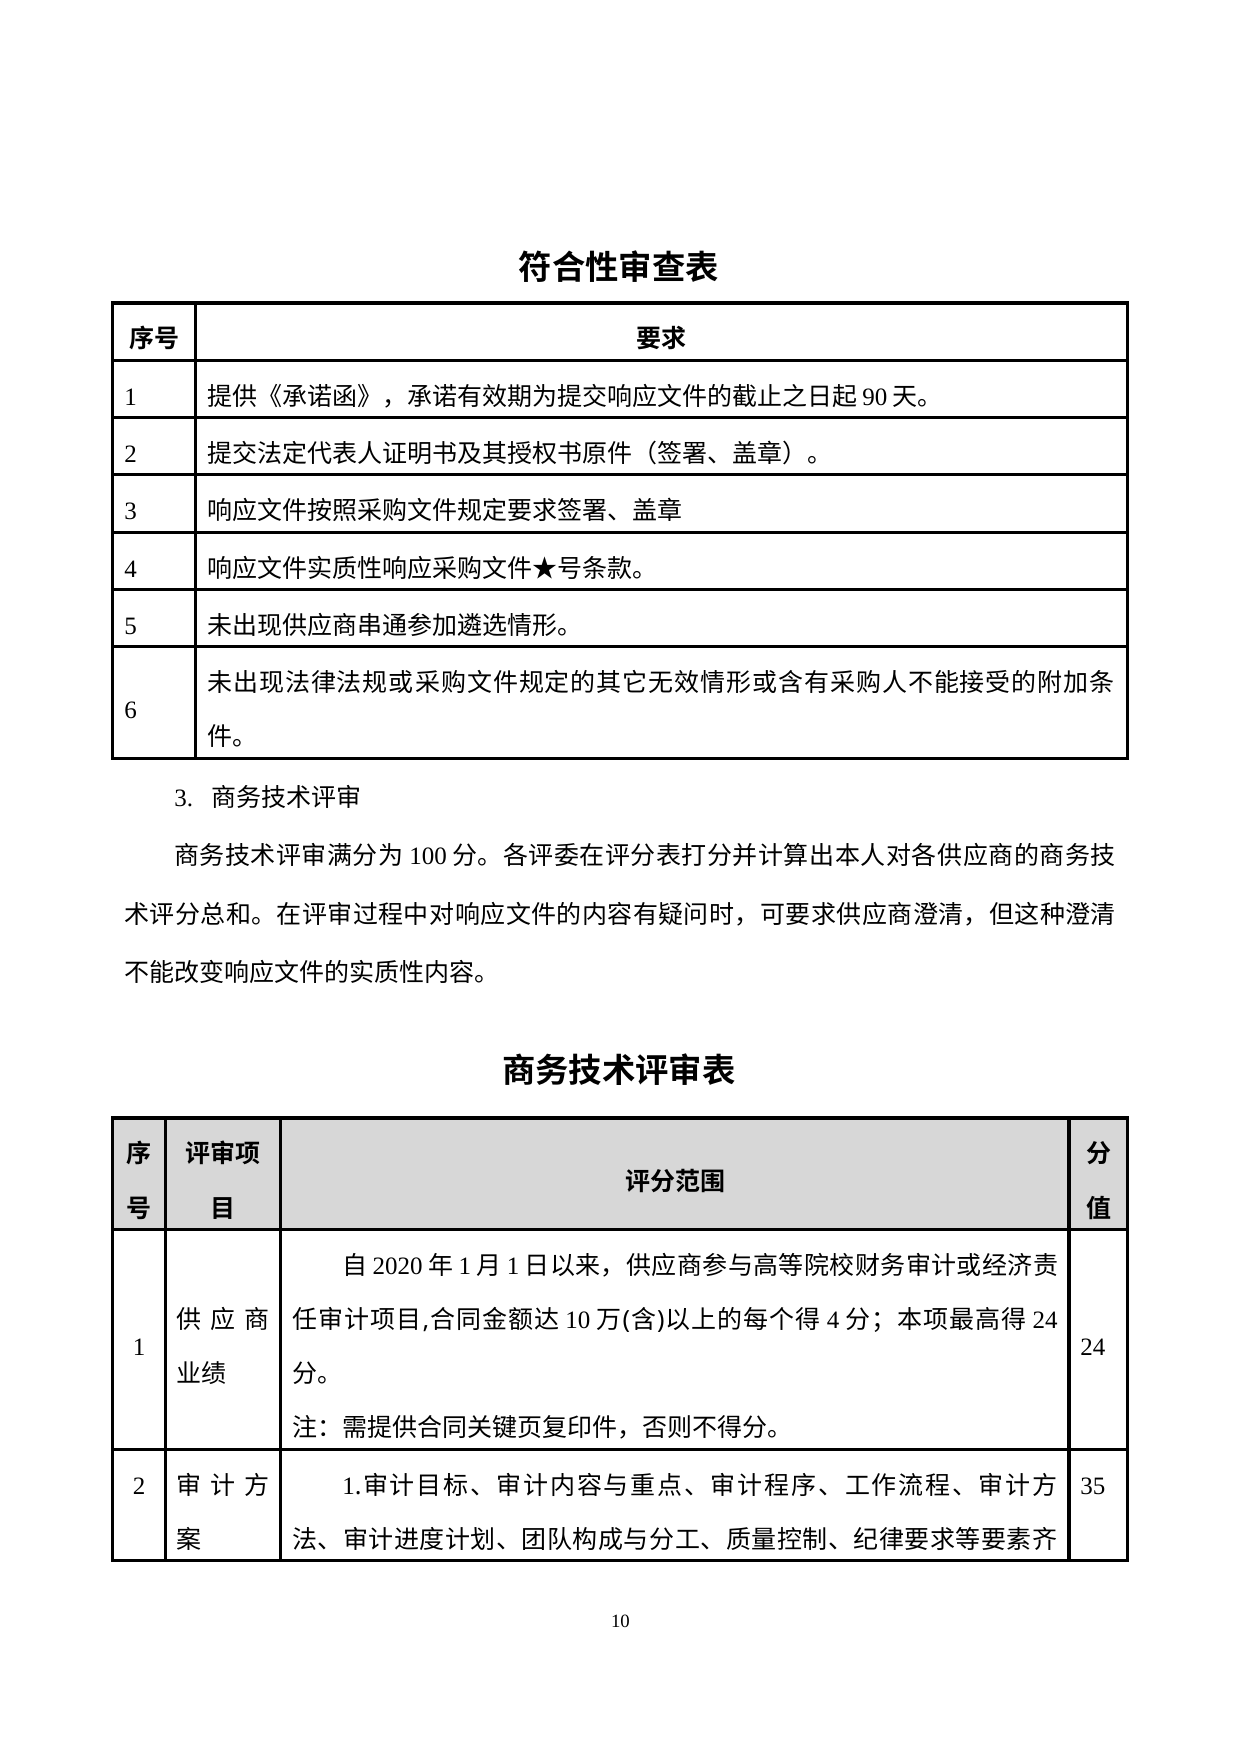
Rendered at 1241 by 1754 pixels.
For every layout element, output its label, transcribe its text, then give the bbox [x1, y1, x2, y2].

text 商务技术评审表 [124, 1044, 1113, 1092]
table_header 分值 [1071, 1120, 1126, 1228]
table_header 序号 [114, 1120, 164, 1228]
table_cell 5 [114, 591, 194, 645]
table_cell 要求 [197, 305, 1126, 359]
table_cell 35 [1071, 1451, 1126, 1559]
table_header 符合性审查表 [113, 241, 1127, 301]
table_cell 响应文件实质性响应采购文件★号条款。 [197, 534, 1126, 588]
table_cell 提交法定代表人证明书及其授权书原件（签署、盖章）。 [197, 419, 1126, 473]
table_cell 审计方案 [167, 1451, 279, 1559]
table_cell 1 [114, 362, 194, 416]
table_cell 24 [1071, 1231, 1126, 1448]
table_header 评分范围 [282, 1120, 1067, 1228]
table_cell 2 [114, 1451, 164, 1559]
table_cell 2 [114, 419, 194, 473]
table_cell 响应文件按照采购文件规定要求签署、盖章 [197, 476, 1126, 531]
table_header 评审项目 [167, 1120, 279, 1228]
table_cell 未出现供应商串通参加遴选情形。 [197, 591, 1126, 645]
table_cell 未出现法律法规或采购文件规定的其它无效情形或含有采购人不能接受的附加条件。 [197, 648, 1126, 757]
table_cell 供应商业绩 [167, 1231, 279, 1448]
table_cell 1 [114, 1231, 164, 1448]
table_cell 自2020年1月1日以来，供应商参与高等院校财务审计或经济责任审计项目,合同金额达10万(含)以上的每个得4分；本项最高得24分。 注：需提供合同关键页复印件，否则不得分。 [282, 1231, 1067, 1448]
list 商务技术评审 [124, 760, 1116, 818]
text 商务技术评审满分为100分。各评委在评分表打分并计算出本人对各供应商的商务技术评分总和。在评审过程中对响应文件的内容有疑问时，可要求供应商澄清，但这种澄清不能改变响应文件的实质性内容。 [124, 818, 1116, 993]
table_cell 提供《承诺函》，承诺有效期为提交响应文件的截止之日起90天。 [197, 362, 1126, 416]
table_cell 序号 [114, 305, 194, 359]
table_cell 3 [114, 476, 194, 531]
table_cell 4 [114, 534, 194, 588]
table_cell 6 [114, 648, 194, 757]
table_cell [282, 1451, 1067, 1559]
